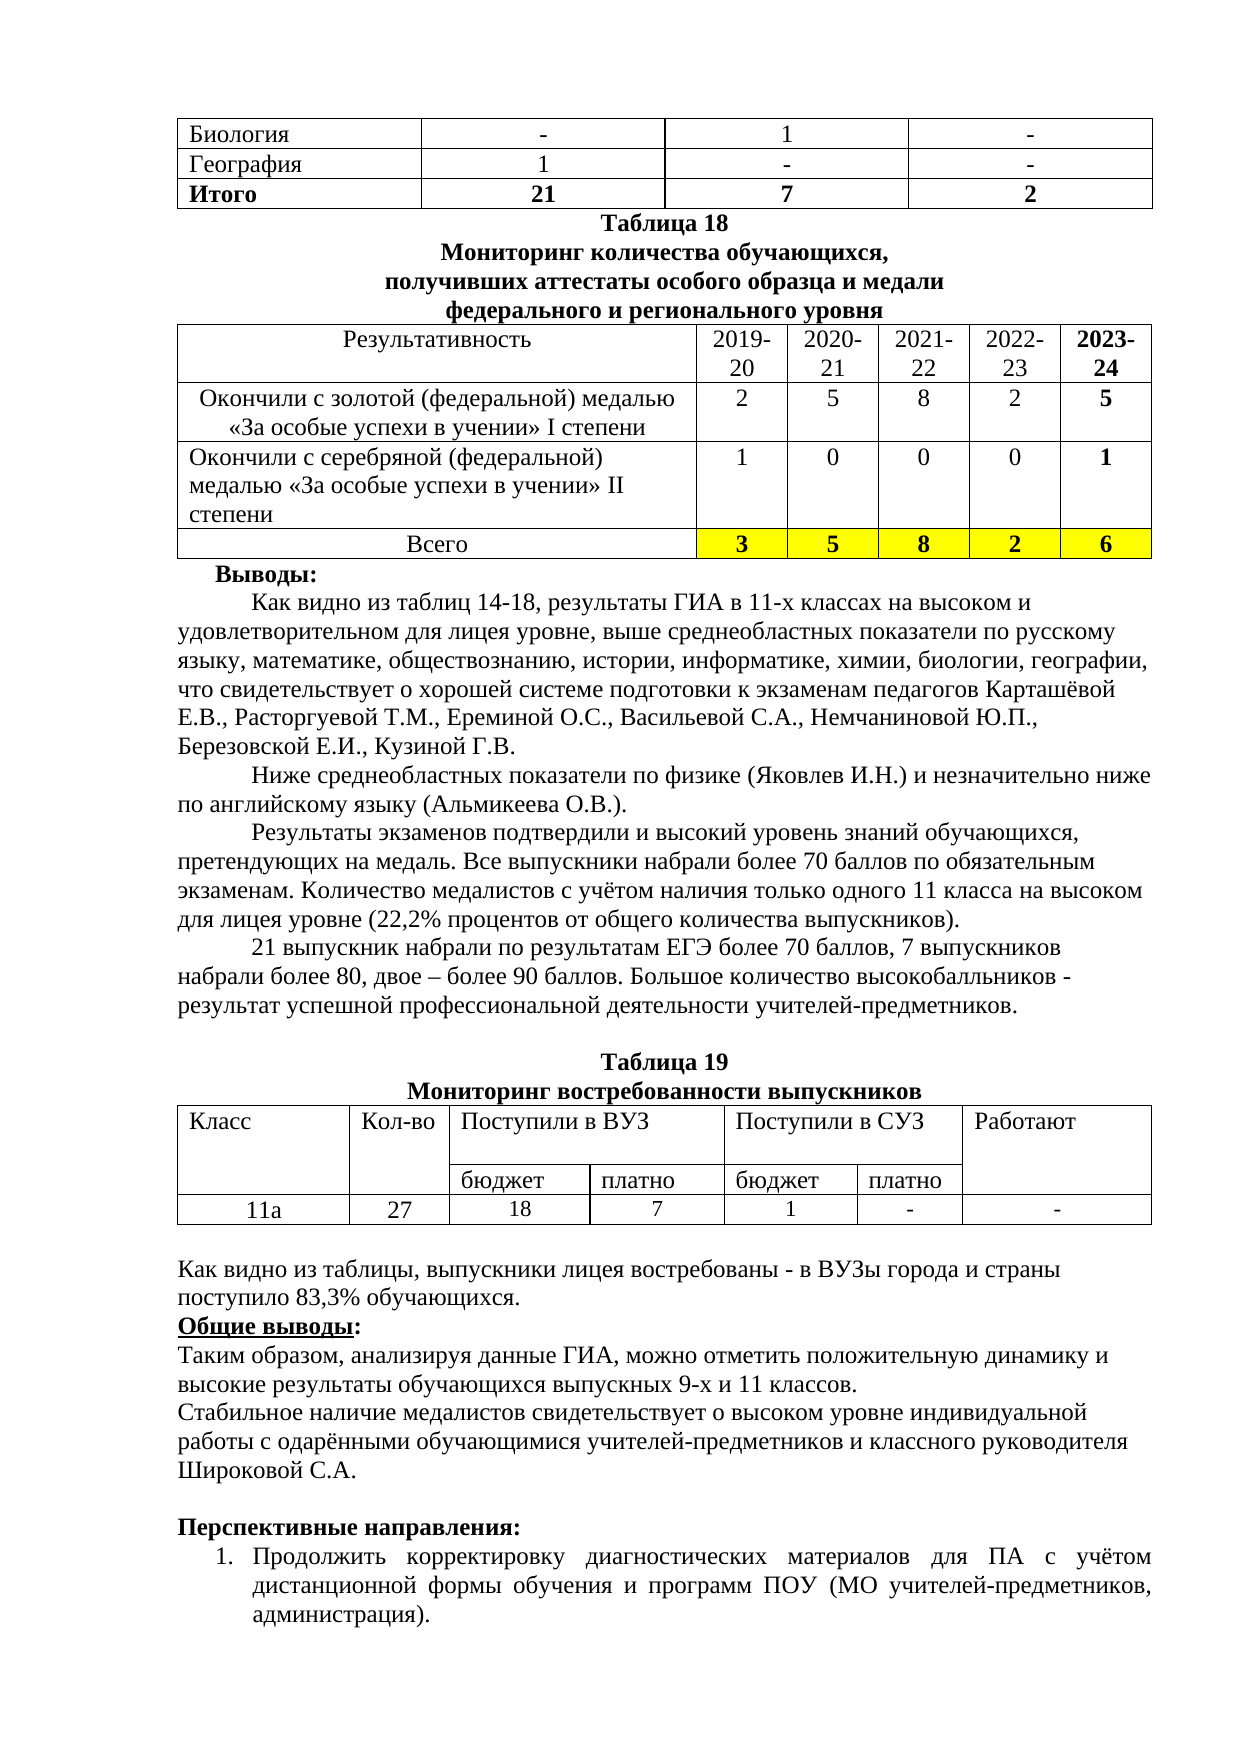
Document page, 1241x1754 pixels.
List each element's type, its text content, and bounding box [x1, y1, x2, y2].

table_cell 5 [788, 529, 878, 558]
table_cell Биология [178, 119, 421, 148]
text Как видно из таблицы, выпускники лицея востребованы - в ВУЗы города и страны поступило 83,3% обучающихся. [177, 1254, 1152, 1311]
table_cell 7 [666, 179, 908, 207]
table_cell 0 [970, 442, 1060, 528]
table_cell 3 [697, 529, 787, 558]
table_cell 2 [909, 179, 1152, 207]
table_header Кол-во [350, 1106, 449, 1194]
table_cell 1 [725, 1195, 857, 1224]
table_cell 2 [697, 383, 787, 441]
text Перспективные направления: [177, 1512, 1152, 1541]
table_cell - [422, 119, 664, 148]
text Как видно из таблиц 14-18, результаты ГИА в 11-х классах на высоком и удовлетворительном для лицея уровне, выше среднеобластных показатели по русскому языку, математике, обществознанию, истории, информатике, химии, биологии, географии, что свидетельствует о хорошей системе подготовки к экзаменам педагогов Карташёвой Е.В., Расторгуевой Т.М., Ереминой О.С., Васильевой С.А., Немчаниновой Ю.П., Березовской Е.И., Кузиной Г.В. [177, 587, 1152, 760]
table_cell 1 [422, 149, 664, 178]
table_header 2022-23 [970, 325, 1060, 382]
text получивших аттестаты особого образца и медали [177, 266, 1152, 295]
list Продолжить корректировку диагностических материалов для ПА с учётом дистанционной формы обучения и программ ПОУ (МО учителей-предметников, администрация). [215, 1541, 1152, 1627]
table_cell 1 [1061, 442, 1151, 528]
table_cell бюджет [725, 1165, 857, 1194]
text Стабильное наличие медалистов свидетельствует о высоком уровне индивидуальной работы с одарёнными обучающимися учителей-предметников и классного руководителя Широковой С.А. [177, 1397, 1152, 1484]
table_header Класс [178, 1106, 349, 1194]
text Таким образом, анализируя данные ГИА, можно отметить положительную динамику и высокие результаты обучающихся выпускных 9-х и 11 классов. [177, 1340, 1152, 1397]
table_cell 1 [697, 442, 787, 528]
table_cell 0 [788, 442, 878, 528]
table_cell 2 [970, 529, 1060, 558]
table_cell 8 [879, 383, 969, 441]
text Общие выводы: [177, 1311, 1152, 1340]
text Таблица 19 [177, 1047, 1152, 1076]
text 21 выпускник набрали по результатам ЕГЭ более 70 баллов, 7 выпускников набрали более 80, двое – более 90 баллов. Большое количество высокобалльников - результат успешной профессиональной деятельности учителей-предметников. [177, 932, 1152, 1019]
table_header Результативность [178, 325, 696, 382]
table_cell Всего [178, 529, 696, 558]
table_cell 6 [1061, 529, 1151, 558]
text Мониторинг количества обучающихся, [177, 237, 1152, 266]
text Выводы: [215, 559, 1152, 587]
table_header Работают [963, 1106, 1151, 1194]
table_header 2020-21 [788, 325, 878, 382]
table_cell 7 [591, 1195, 724, 1224]
table_header Поступили в СУЗ [725, 1106, 962, 1164]
text Ниже среднеобластных показатели по физике (Яковлев И.Н.) и незначительно ниже по английскому языку (Альмикеева О.В.). [177, 760, 1152, 817]
table_cell платно [858, 1165, 962, 1194]
table_cell География [178, 149, 421, 178]
table_cell платно [591, 1165, 724, 1194]
table_cell 2 [970, 383, 1060, 441]
table_cell - [963, 1195, 1151, 1224]
table_cell Окончили с серебряной (федеральной) медалью «За особые успехи в учении» II степени [178, 442, 696, 528]
table_cell 18 [450, 1195, 589, 1224]
table_cell Итого [178, 179, 421, 207]
table_cell Окончили с золотой (федеральной) медалью «За особые успехи в учении» I степени [178, 383, 696, 441]
table_cell 8 [879, 529, 969, 558]
table_cell - [666, 149, 908, 178]
table_cell - [858, 1195, 962, 1224]
table_cell 0 [879, 442, 969, 528]
table_header 2021-22 [879, 325, 969, 382]
table_header Поступили в ВУЗ [450, 1106, 724, 1164]
table_cell 21 [422, 179, 664, 207]
table_cell 1 [666, 119, 908, 148]
table_cell 5 [788, 383, 878, 441]
table_cell 27 [350, 1195, 449, 1224]
table_header 2023-24 [1061, 325, 1151, 382]
table_cell 11а [178, 1195, 349, 1224]
table_cell - [909, 149, 1152, 178]
table_header 2019-20 [697, 325, 787, 382]
text Мониторинг востребованности выпускников [177, 1076, 1152, 1105]
table_cell бюджет [450, 1165, 589, 1194]
text Результаты экзаменов подтвердили и высокий уровень знаний обучающихся, претендующих на медаль. Все выпускники набрали более 70 баллов по обязательным экзаменам. Количество медалистов с учётом наличия только одного 11 класса на высоком для лицея уровне (22,2% процентов от общего количества выпускников). [177, 817, 1152, 932]
text федерального и регионального уровня [177, 295, 1152, 323]
table_cell - [909, 119, 1152, 148]
text Таблица 18 [177, 209, 1152, 237]
table_cell 5 [1061, 383, 1151, 441]
